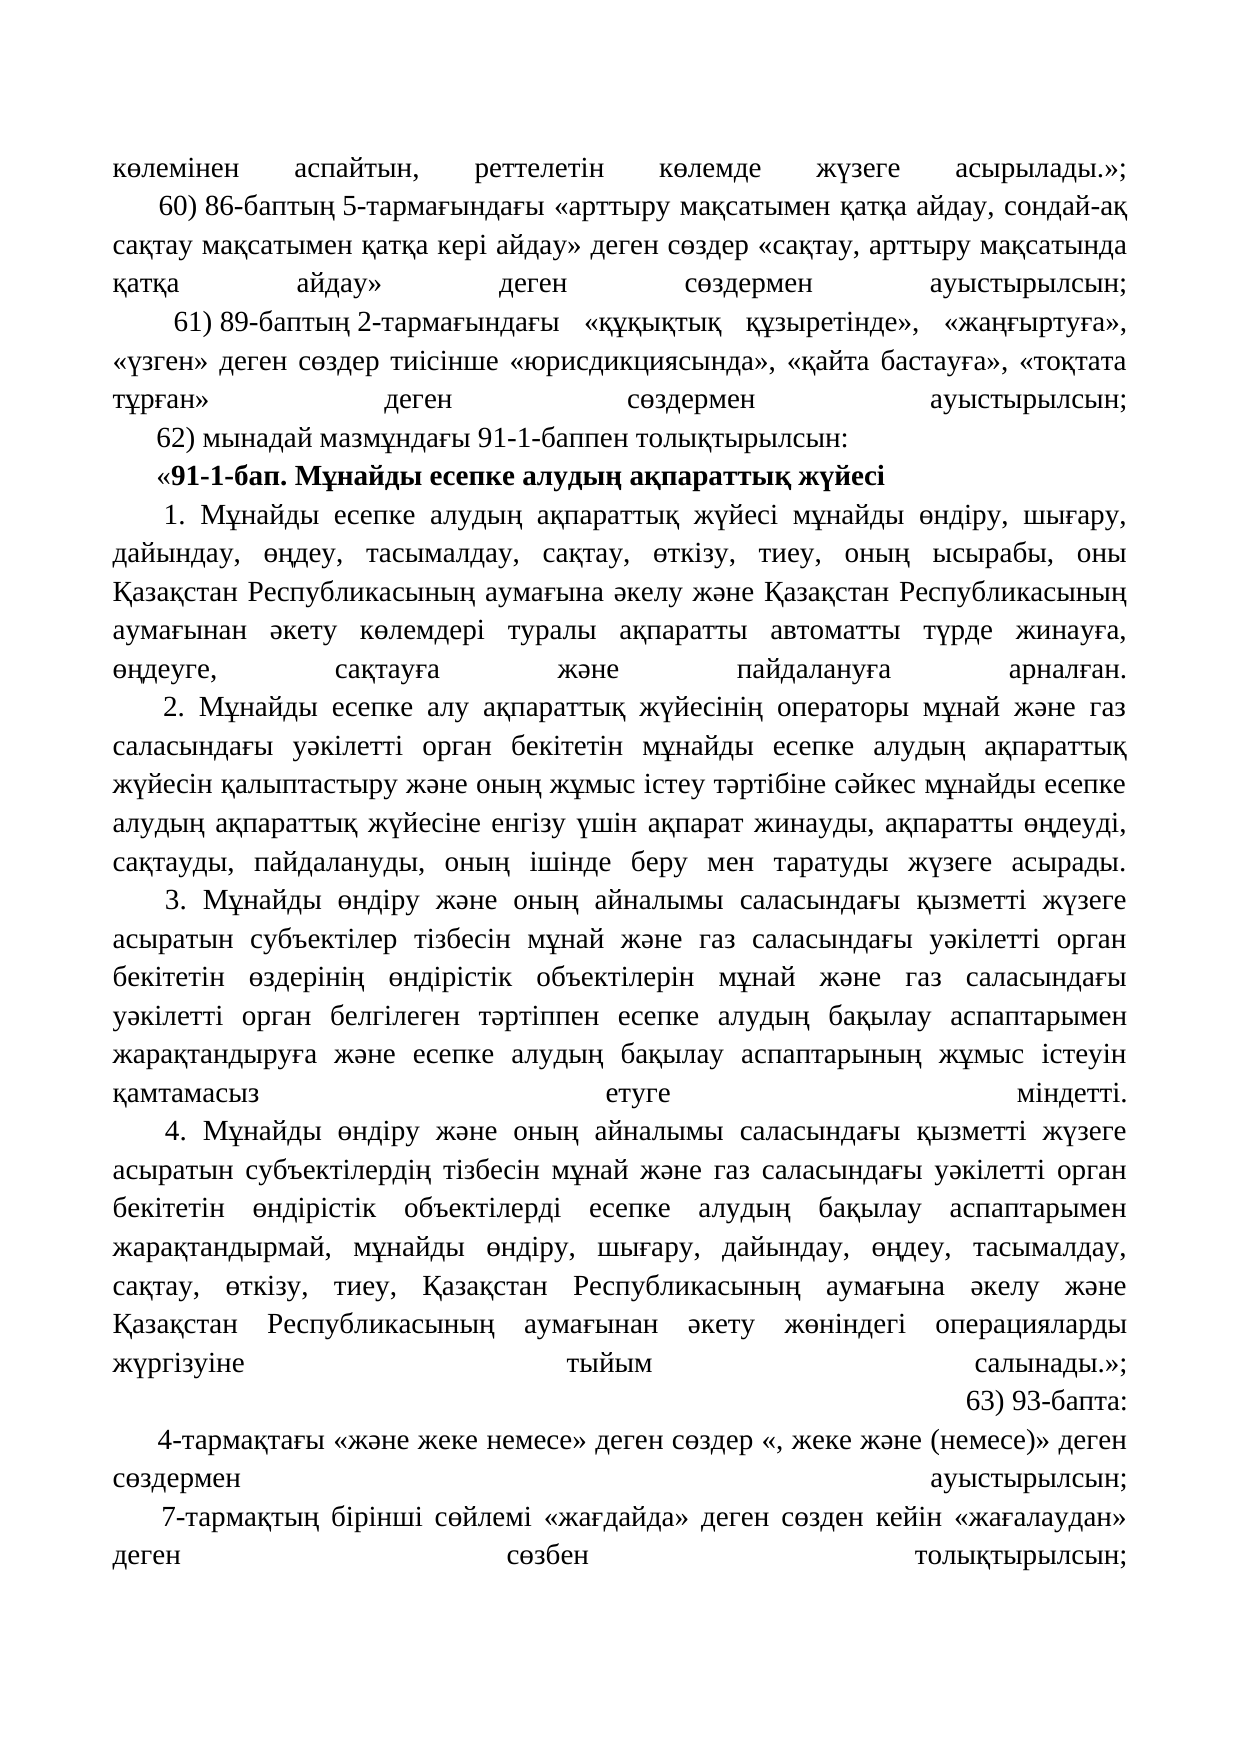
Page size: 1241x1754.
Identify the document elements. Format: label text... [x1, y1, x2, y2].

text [112, 150, 1128, 453]
text «91-1-бап. Мұнайды есепке алудың ақпараттық жүйесі [112, 458, 1128, 492]
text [112, 497, 1128, 1571]
